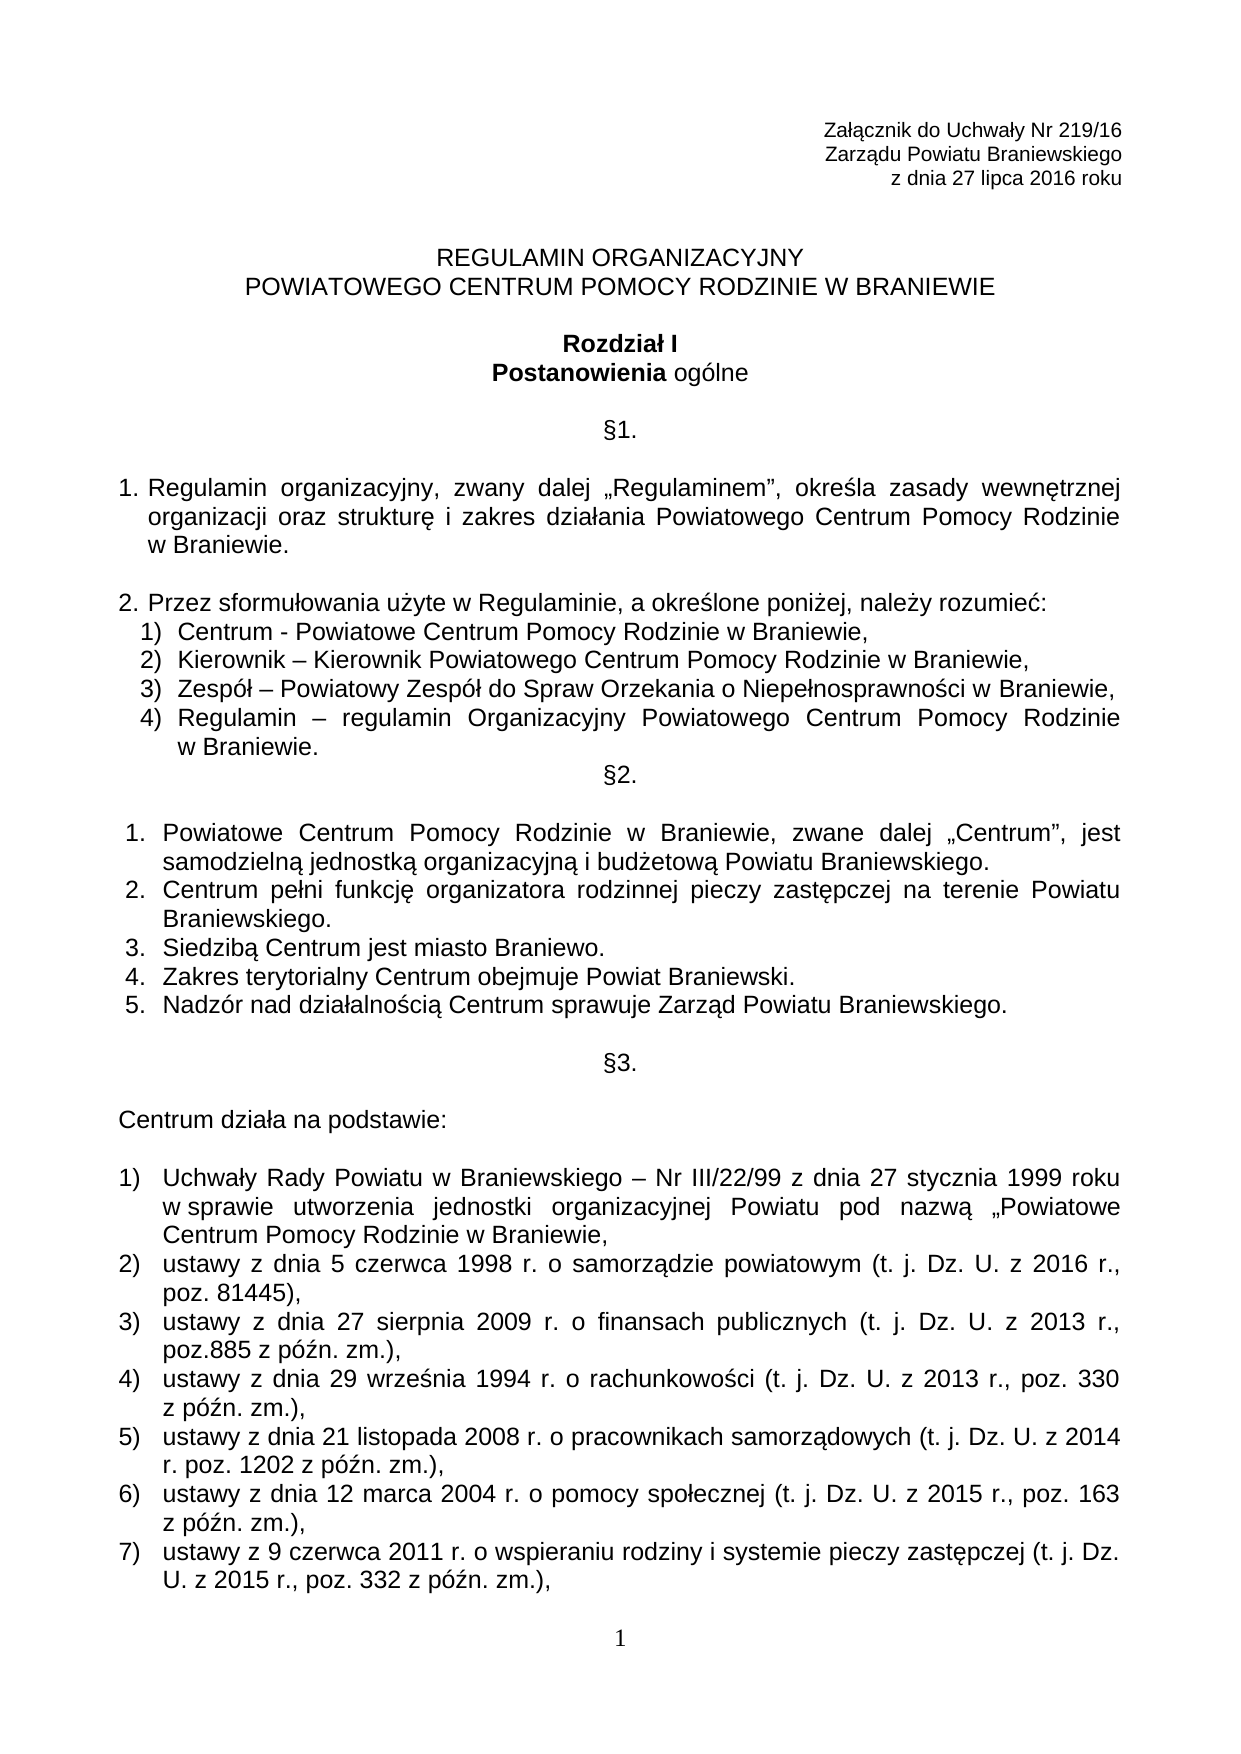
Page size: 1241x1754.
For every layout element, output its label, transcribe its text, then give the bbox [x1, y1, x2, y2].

list Zespół – Powiatowy Zespół do Spraw Orzekania o Niepełnosprawności w Braniewie, [140, 674, 1122, 703]
list Centrum - Powiatowe Centrum Pomocy Rodzinie w Braniewie, [140, 616, 1122, 645]
text §1. [118, 415, 1122, 444]
list Kierownik – Kierownik Powiatowego Centrum Pomocy Rodzinie w Braniewie, [140, 645, 1122, 674]
text Postanowienia ogólne [118, 358, 1122, 386]
list Centrum pełni funkcję organizatora rodzinnej pieczy zastępczej na terenie Powiatu Braniewskiego. [125, 875, 1122, 933]
text Załącznik do Uchwały Nr 219/16 [118, 118, 1122, 142]
list Regulamin – regulamin Organizacyjny Powiatowego Centrum Pomocy Rodzinie w Braniewie. [140, 703, 1122, 760]
text Zarządu Powiatu Braniewskiego [118, 142, 1122, 166]
list ustawy z dnia 29 września 1994 r. o rachunkowości (t. j. Dz. U. z 2013 r., poz. 330 z późn. zm.), [118, 1364, 1122, 1421]
list ustawy z dnia 5 czerwca 1998 r. o samorządzie powiatowym (t. j. Dz. U. z 2016 r., poz. 81445), [118, 1249, 1122, 1306]
list ustawy z dnia 27 sierpnia 2009 r. o finansach publicznych (t. j. Dz. U. z 2013 r., poz.885 z późn. zm.), [118, 1306, 1122, 1364]
list Siedzibą Centrum jest miasto Braniewo. [125, 933, 1122, 961]
list Regulamin organizacyjny, zwany dalej „Regulaminem”, określa zasady wewnętrznej organizacji oraz strukturę i zakres działania Powiatowego Centrum Pomocy Rodzinie w Braniewie. [118, 473, 1122, 559]
text Rozdział I [118, 329, 1122, 358]
subtitle POWIATOWEGO CENTRUM POMOCY RODZINIE W BRANIEWIE [118, 271, 1122, 300]
text §3. [118, 1048, 1122, 1076]
list ustawy z dnia 12 marca 2004 r. o pomocy społecznej (t. j. Dz. U. z 2015 r., poz. 163 z późn. zm.), [118, 1479, 1122, 1536]
text Centrum działa na podstawie: [118, 1105, 1122, 1134]
list Przez sformułowania użyte w Regulaminie, a określone poniżej, należy rozumieć: [118, 588, 1122, 616]
list ustawy z 9 czerwca 2011 r. o wspieraniu rodziny i systemie pieczy zastępczej (t. j. Dz. U. z 2015 r., poz. 332 z późn. zm.), [118, 1536, 1122, 1594]
list Nadzór nad działalnością Centrum sprawuje Zarząd Powiatu Braniewskiego. [125, 990, 1122, 1019]
list Uchwały Rady Powiatu w Braniewskiego – Nr III/22/99 z dnia 27 stycznia 1999 roku w sprawie utworzenia jednostki organizacyjnej Powiatu pod nazwą „Powiatowe Centrum Pomocy Rodzinie w Braniewie, [118, 1163, 1122, 1249]
text REGULAMIN ORGANIZACYJNY [118, 243, 1122, 271]
list ustawy z dnia 21 listopada 2008 r. o pracownikach samorządowych (t. j. Dz. U. z 2014 r. poz. 1202 z późn. zm.), [118, 1421, 1122, 1479]
list Powiatowe Centrum Pomocy Rodzinie w Braniewie, zwane dalej „Centrum”, jest samodzielną jednostką organizacyjną i budżetową Powiatu Braniewskiego. [125, 818, 1122, 875]
text §2. [118, 760, 1122, 789]
text z dnia 27 lipca 2016 roku [118, 166, 1122, 190]
list Zakres terytorialny Centrum obejmuje Powiat Braniewski. [125, 961, 1122, 990]
